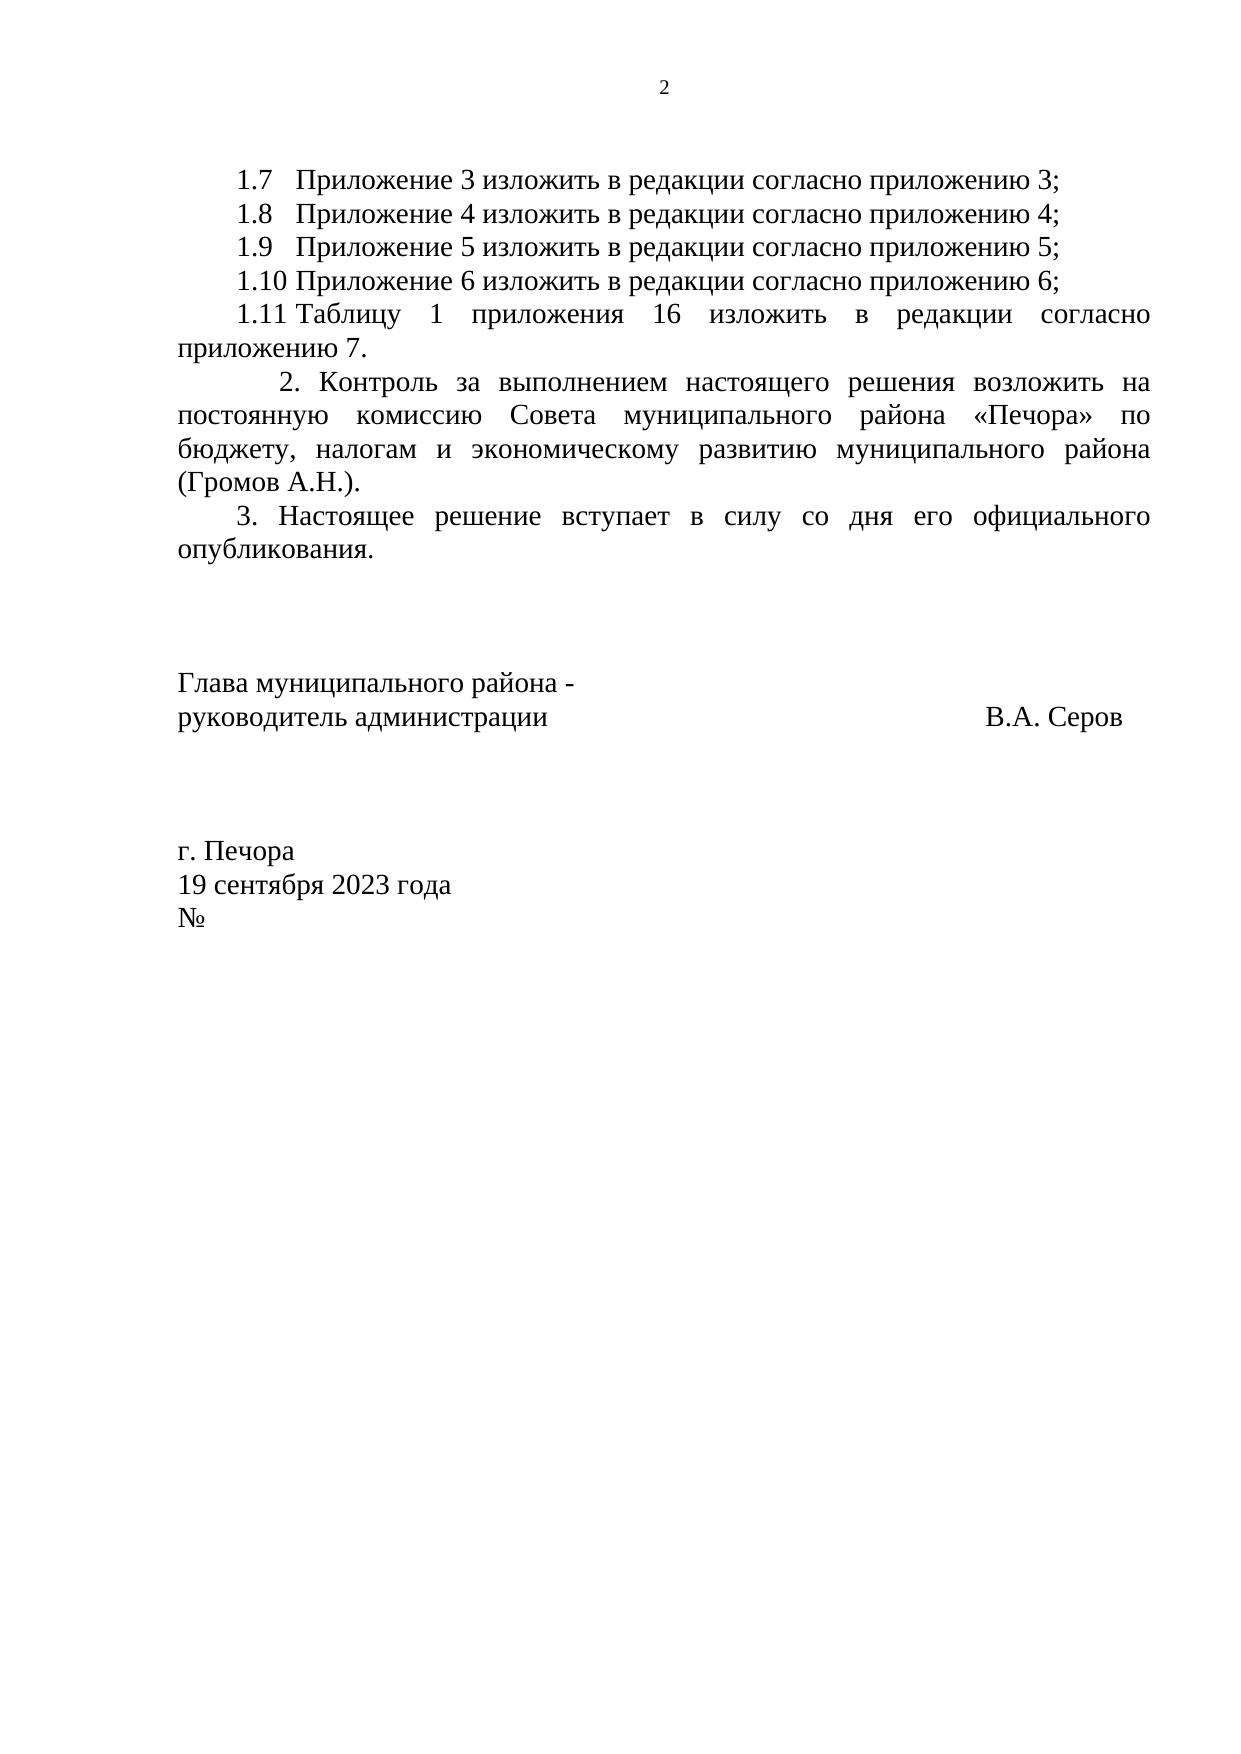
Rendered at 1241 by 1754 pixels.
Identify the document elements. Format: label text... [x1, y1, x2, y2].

list Приложение 3 изложить в редакции согласно приложению 3; [177, 162, 1152, 196]
text руководитель администрации В.А. Серов [177, 699, 1152, 733]
list Таблицу 1 приложения 16 изложить в редакции согласно приложению 7. [177, 297, 1152, 364]
text 2. Контроль за выполнением настоящего решения возложить на постоянную комиссию Совета муниципального района «Печора» по бюджету, налогам и экономическому развитию муниципального района (Громов А.Н.). [177, 364, 1152, 498]
list Приложение 6 изложить в редакции согласно приложению 6; [177, 263, 1152, 297]
text г. Печора [177, 833, 1152, 867]
text 19 сентября 2023 года [177, 867, 1152, 900]
list Приложение 5 изложить в редакции согласно приложению 5; [177, 229, 1152, 263]
text 3. Настоящее решение вступает в силу со дня его официального опубликования. [177, 498, 1152, 565]
list Приложение 4 изложить в редакции согласно приложению 4; [177, 196, 1152, 229]
text № [177, 900, 1152, 934]
text Глава муниципального района - [177, 666, 1152, 699]
